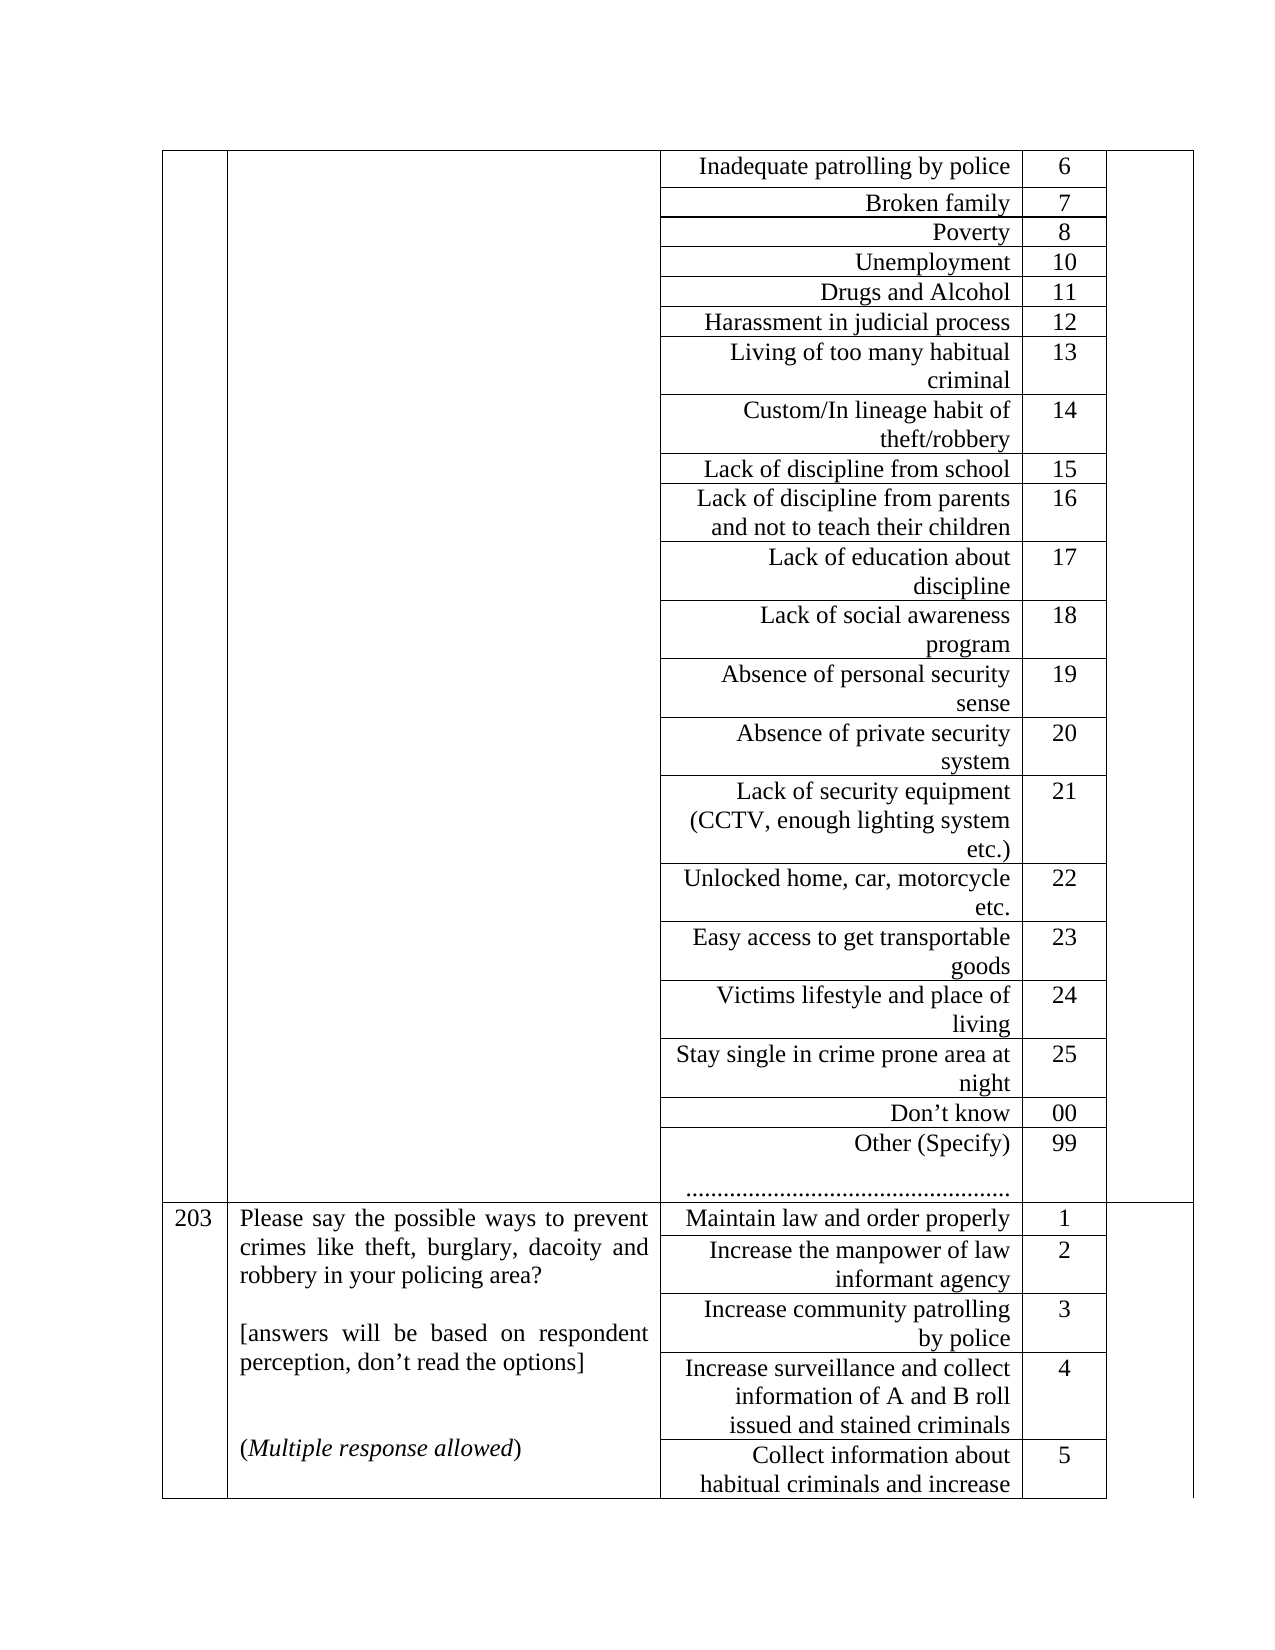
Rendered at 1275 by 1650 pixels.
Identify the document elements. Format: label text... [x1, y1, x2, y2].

table_cell Inadequate patrolling by police [661, 151, 1022, 187]
table_cell Lack of discipline from parents and not to teach their children [661, 484, 1022, 541]
table_cell 13 [1023, 337, 1106, 394]
table_cell 24 [1023, 981, 1106, 1038]
table_cell Don’t know [661, 1098, 1022, 1127]
table_cell 20 [1023, 718, 1106, 775]
table_cell 2 [1023, 1236, 1106, 1293]
table_cell 8 [1023, 218, 1106, 246]
table_cell 3 [1023, 1294, 1106, 1352]
table_cell 16 [1023, 484, 1106, 541]
table_cell 203 [163, 1203, 227, 1497]
table_cell Please say the possible ways to prevent crimes like theft, burglary, dacoity and robbery in your policing area? [answers will be based on respondent perception, don’t read the options] (Multiple response allowed) [228, 1203, 660, 1497]
table_cell Lack of security equipment (CCTV, enough lighting system etc.) [661, 776, 1022, 862]
table_cell Lack of social awareness program [661, 601, 1022, 658]
table_cell 14 [1023, 395, 1106, 453]
table_cell Increase community patrolling by police [661, 1294, 1022, 1352]
table_cell 21 [1023, 776, 1106, 862]
table_cell Unemployment [661, 247, 1022, 276]
table_cell Maintain law and order properly [661, 1203, 1022, 1234]
table_cell 17 [1023, 542, 1106, 599]
table_cell 00 [1023, 1098, 1106, 1127]
table_cell 12 [1023, 307, 1106, 336]
table_cell Victims lifestyle and place of living [661, 981, 1022, 1038]
table_cell Drugs and Alcohol [661, 277, 1022, 306]
table_cell Increase the manpower of law informant agency [661, 1236, 1022, 1293]
table_cell 19 [1023, 659, 1106, 717]
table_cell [661, 1440, 1022, 1497]
table_cell 22 [1023, 864, 1106, 921]
table_cell 23 [1023, 922, 1106, 979]
table_cell [1107, 1203, 1193, 1497]
table_cell Increase surveillance and collect information of A and B roll issued and stained criminals [661, 1353, 1022, 1439]
table_cell Harassment in judicial process [661, 307, 1022, 336]
table_cell Other (Specify) .................................................... [661, 1128, 1022, 1202]
table_cell Custom/In lineage habit of theft/robbery [661, 395, 1022, 453]
table_cell 11 [1023, 277, 1106, 306]
table_cell 6 [1023, 151, 1106, 187]
table_cell 1 [1023, 1203, 1106, 1234]
table_cell 15 [1023, 454, 1106, 482]
table_cell Broken family [661, 188, 1022, 216]
table_cell 99 [1023, 1128, 1106, 1202]
table_cell Absence of personal security sense [661, 659, 1022, 717]
table_cell Lack of discipline from school [661, 454, 1022, 482]
table_cell 7 [1023, 188, 1106, 216]
table_cell Lack of education about discipline [661, 542, 1022, 599]
table_cell Absence of private security system [661, 718, 1022, 775]
table_cell Living of too many habitual criminal [661, 337, 1022, 394]
table_cell Easy access to get transportable goods [661, 922, 1022, 979]
table_cell 4 [1023, 1353, 1106, 1439]
table_cell 18 [1023, 601, 1106, 658]
table_cell Stay single in crime prone area at night [661, 1039, 1022, 1097]
table_cell Unlocked home, car, motorcycle etc. [661, 864, 1022, 921]
table_cell 10 [1023, 247, 1106, 276]
table_cell 25 [1023, 1039, 1106, 1097]
table_cell Poverty [661, 218, 1022, 246]
table_cell 5 [1023, 1440, 1106, 1497]
